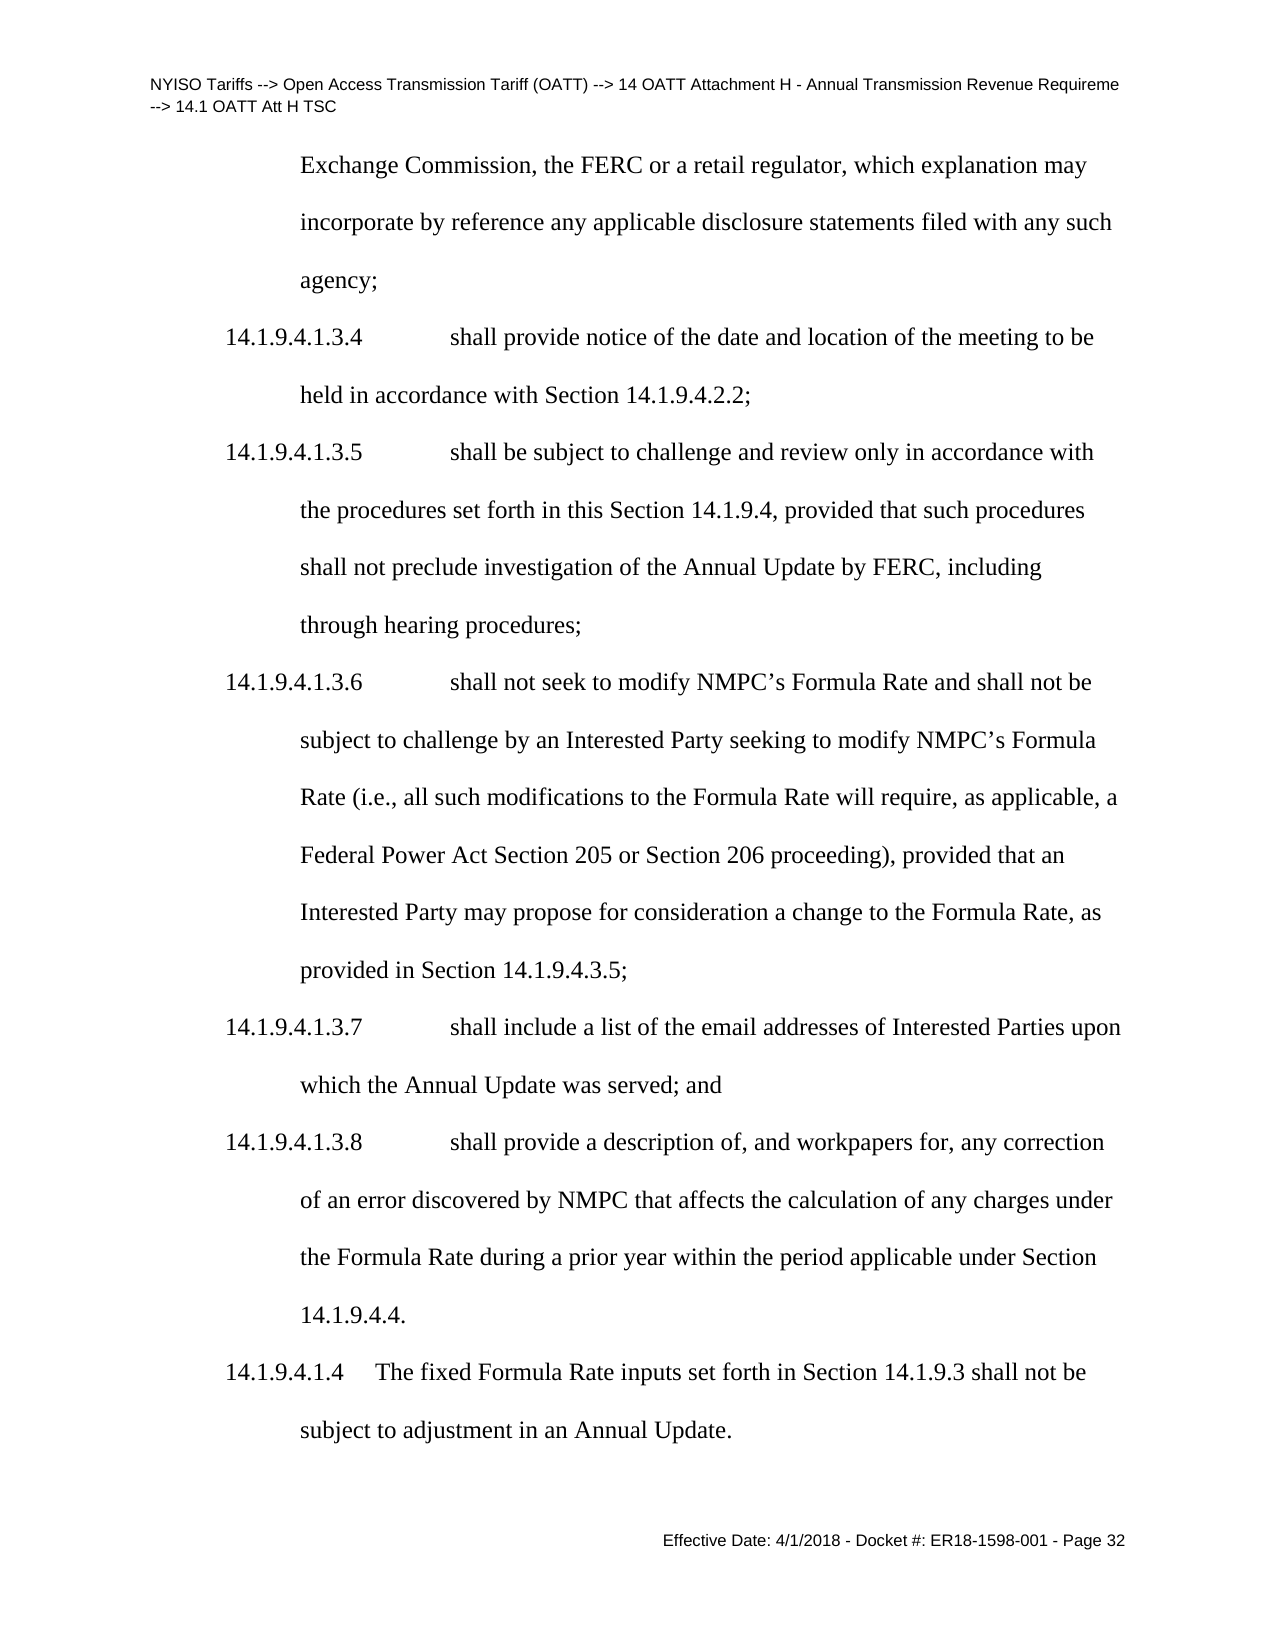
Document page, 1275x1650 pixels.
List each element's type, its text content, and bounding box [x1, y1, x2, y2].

text 14.1.9.4.1.3.7 shall include a list of the email addresses of Interested Parties upon which the Annual Update was served; and [225, 1012, 1125, 1099]
text 14.1.9.4.1.3.5 shall be subject to challenge and review only in accordance with the procedures set forth in this Section 14.1.9.4, provided that such procedures shall not preclude investigation of the Annual Update by FERC, including through hearing procedures; [225, 437, 1125, 639]
text 14.1.9.4.1.3.4 shall provide notice of the date and location of the meeting to be held in accordance with Section 14.1.9.4.2.2; [225, 322, 1125, 409]
text 14.1.9.4.1.3.8 shall provide a description of, and workpapers for, any correction of an error discovered by NMPC that affects the calculation of any charges under the Formula Rate during a prior year within the period applicable under Section 14.1.9.4.4. [225, 1127, 1125, 1329]
text 14.1.9.4.1.3.6 shall not seek to modify NMPC’s Formula Rate and shall not be subject to challenge by an Interested Party seeking to modify NMPC’s Formula Rate (i.e., all such modifications to the Formula Rate will require, as applicable, a Federal Power Act Section 205 or Section 206 proceeding), provided that an Interested Party may propose for consideration a change to the Formula Rate, as provided in Section 14.1.9.4.3.5; [225, 667, 1125, 984]
text 14.1.9.4.1.4 The fixed Formula Rate inputs set forth in Section 14.1.9.3 shall not be subject to adjustment in an Annual Update. [225, 1357, 1125, 1444]
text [225, 150, 1125, 294]
